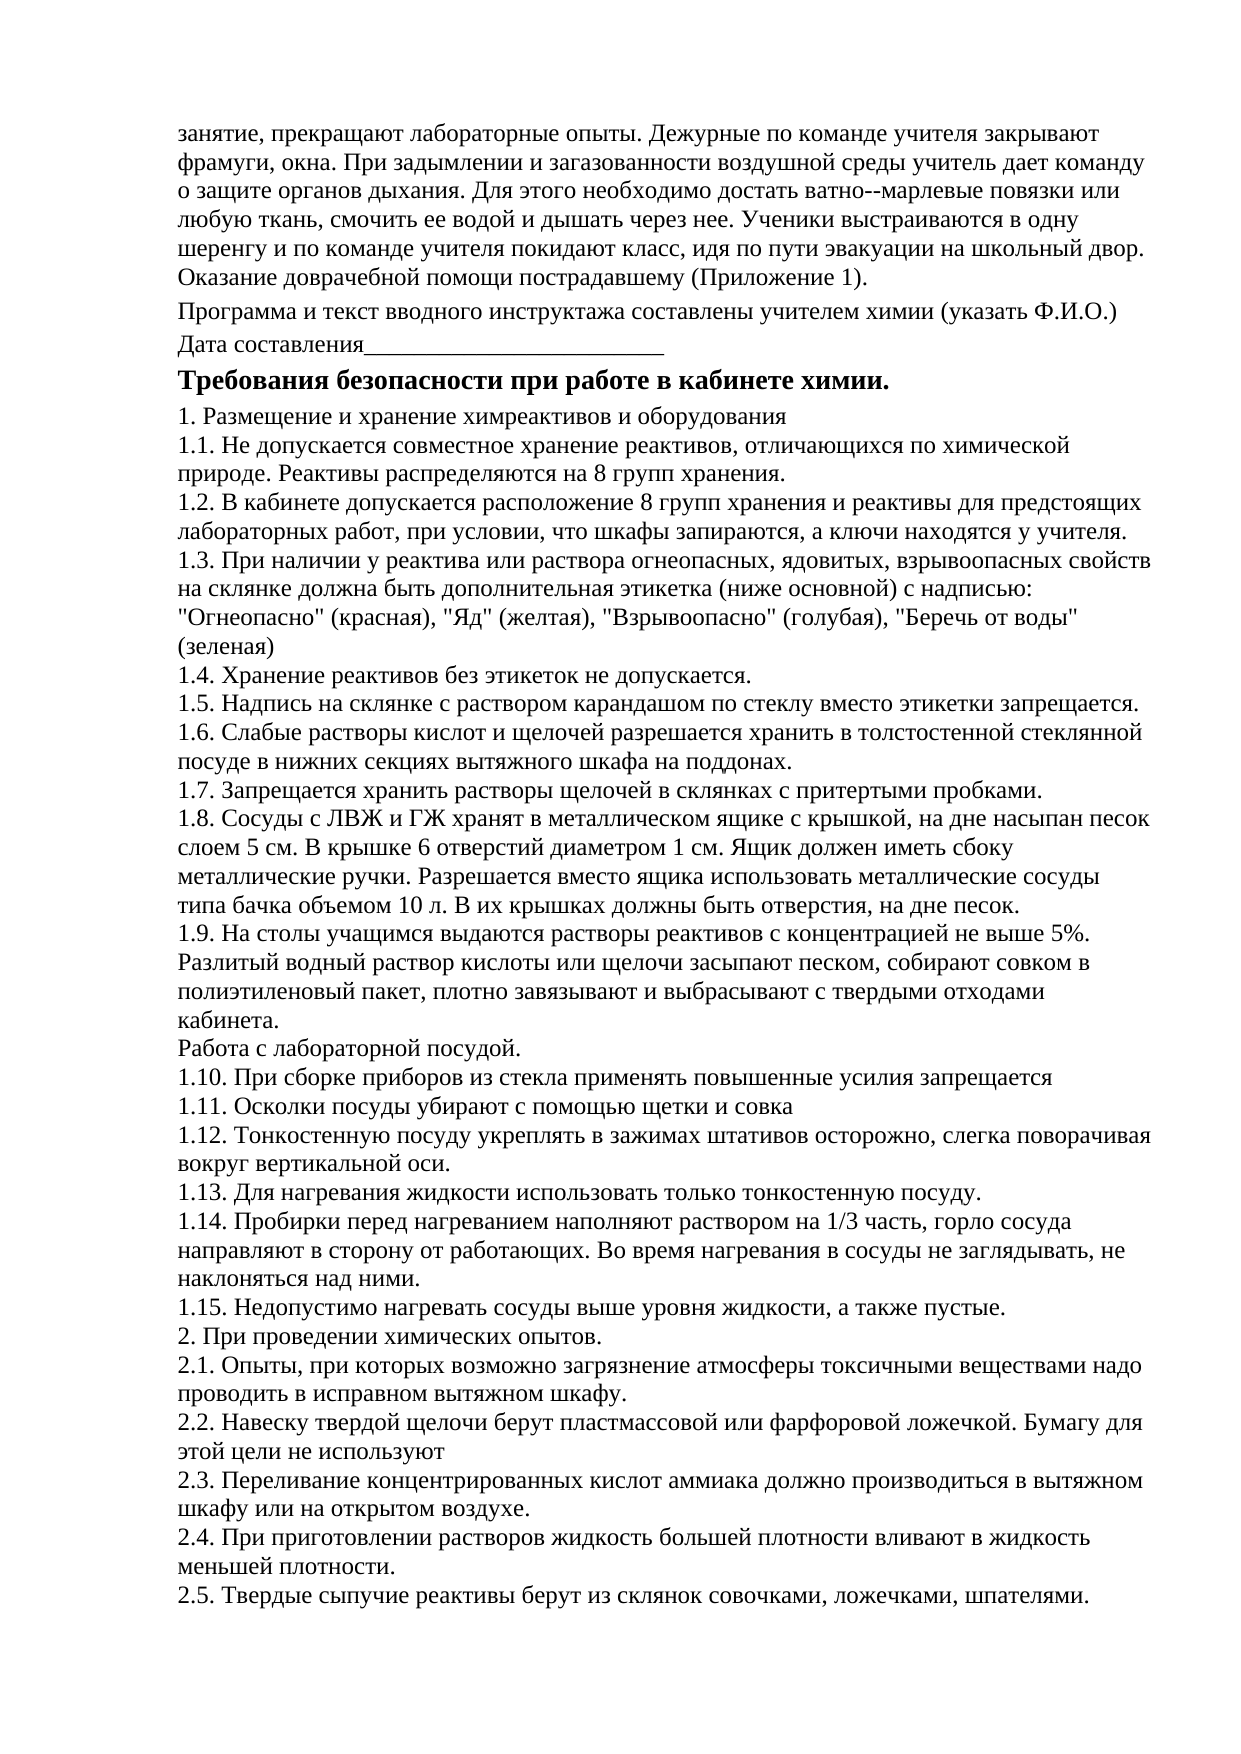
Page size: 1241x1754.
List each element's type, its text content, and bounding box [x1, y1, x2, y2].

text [177, 118, 1152, 291]
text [177, 401, 1152, 1608]
text Программа и текст вводного инструктажа составлены учителем химии (указать Ф.И.О.) [177, 296, 1152, 324]
subtitle Требования безопасности при работе в кабинете химии. [177, 363, 1152, 396]
text Дата составления________________________ [177, 329, 1152, 358]
